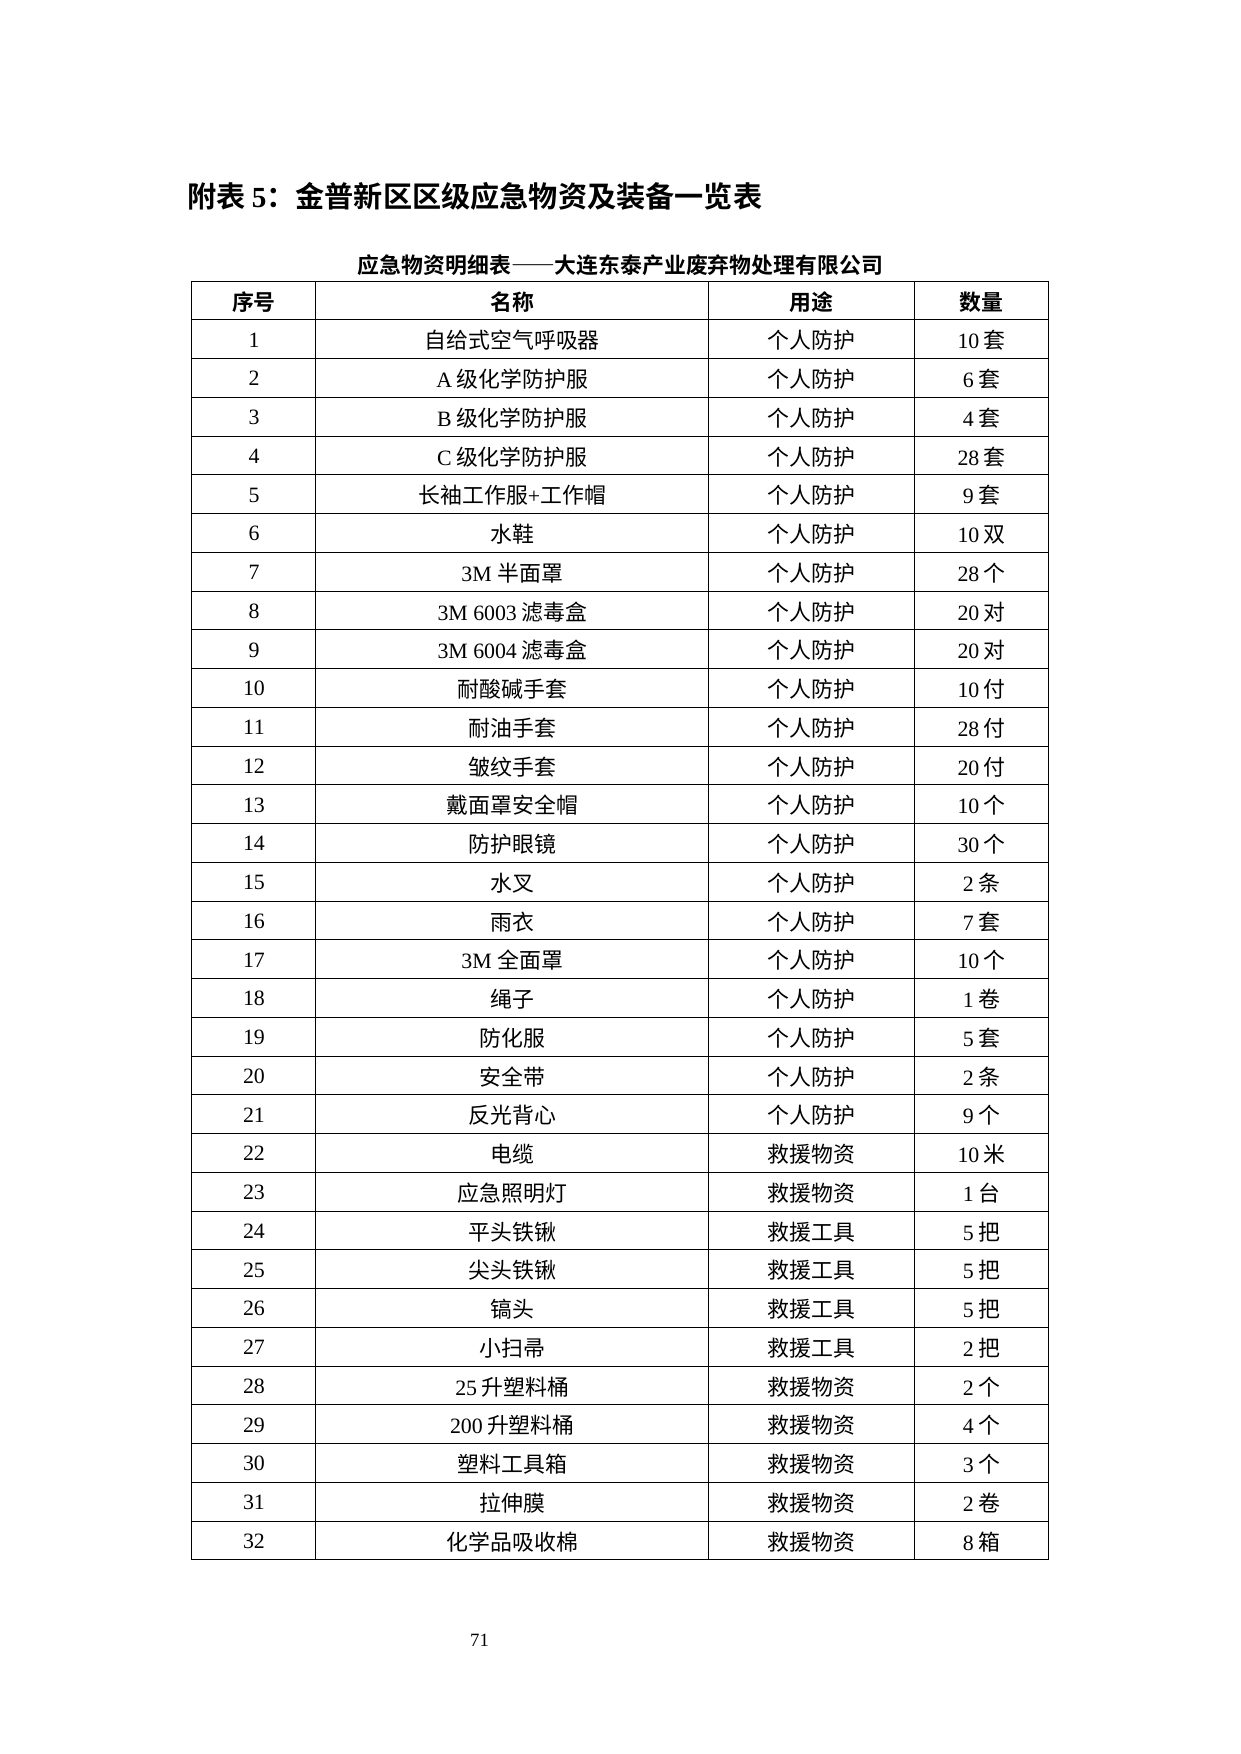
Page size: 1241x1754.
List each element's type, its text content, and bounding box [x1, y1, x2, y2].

table_cell 15 [192, 863, 315, 901]
table_cell 个人防护 [709, 979, 914, 1017]
table_cell 平头铁锹 [316, 1212, 708, 1249]
table_cell 安全带 [316, 1057, 708, 1094]
table_cell 32 [192, 1522, 315, 1559]
table_cell 5把 [915, 1289, 1048, 1327]
table_cell 皱纹手套 [316, 747, 708, 784]
table_cell 个人防护 [709, 1018, 914, 1056]
table_cell 2把 [915, 1328, 1048, 1366]
table_cell 2条 [915, 863, 1048, 901]
table_cell 10双 [915, 514, 1048, 552]
table_cell 1卷 [915, 979, 1048, 1017]
table_cell 25 [192, 1250, 315, 1288]
table_header 序号 [192, 282, 315, 319]
table_cell 耐油手套 [316, 708, 708, 746]
table_cell 10付 [915, 669, 1048, 707]
table_cell 个人防护 [709, 708, 914, 746]
table_cell 个人防护 [709, 1095, 914, 1133]
table_cell 14 [192, 824, 315, 862]
table_cell 个人防护 [709, 902, 914, 939]
table_cell 16 [192, 902, 315, 939]
table_cell 9 [192, 630, 315, 668]
table_cell 化学品吸收棉 [316, 1522, 708, 1559]
table_cell 个人防护 [709, 785, 914, 823]
table_cell 反光背心 [316, 1095, 708, 1133]
table_cell 1台 [915, 1173, 1048, 1211]
table_cell 29 [192, 1405, 315, 1443]
table_cell 28付 [915, 708, 1048, 746]
table_cell 自给式空气呼吸器 [316, 320, 708, 358]
table_cell 3M 6004滤毒盒 [316, 630, 708, 668]
table_cell 20对 [915, 630, 1048, 668]
table_cell 救援物资 [709, 1367, 914, 1404]
table_cell 6 [192, 514, 315, 552]
table_cell 21 [192, 1095, 315, 1133]
table_cell 12 [192, 747, 315, 784]
table_cell 26 [192, 1289, 315, 1327]
table_cell B级化学防护服 [316, 398, 708, 436]
table_cell 雨衣 [316, 902, 708, 939]
table_cell 4 [192, 437, 315, 474]
table_cell 24 [192, 1212, 315, 1249]
table_cell 18 [192, 979, 315, 1017]
table_cell 5套 [915, 1018, 1048, 1056]
table_cell 30个 [915, 824, 1048, 862]
table_cell 19 [192, 1018, 315, 1056]
table_cell 7 [192, 553, 315, 591]
table_cell 7套 [915, 902, 1048, 939]
table_cell 10套 [915, 320, 1048, 358]
table_cell 个人防护 [709, 747, 914, 784]
table_cell 个人防护 [709, 824, 914, 862]
table_cell 10 [192, 669, 315, 707]
table_cell 救援物资 [709, 1405, 914, 1443]
table_cell 救援工具 [709, 1328, 914, 1366]
table_cell 戴面罩安全帽 [316, 785, 708, 823]
table_cell 10个 [915, 785, 1048, 823]
table_cell 个人防护 [709, 398, 914, 436]
table_cell 个人防护 [709, 553, 914, 591]
table_cell 3个 [915, 1444, 1048, 1482]
text 应急物资明细表——大连东泰产业废弃物处理有限公司 [187, 248, 1053, 281]
table_cell 25升塑料桶 [316, 1367, 708, 1404]
table_cell 28个 [915, 553, 1048, 591]
table_cell 9个 [915, 1095, 1048, 1133]
table_header 名称 [316, 282, 708, 319]
table_cell 水叉 [316, 863, 708, 901]
table_header 数量 [915, 282, 1048, 319]
table_cell 3 [192, 398, 315, 436]
table_cell 28套 [915, 437, 1048, 474]
table_cell 救援物资 [709, 1522, 914, 1559]
table_cell 28 [192, 1367, 315, 1404]
text 附表5：金普新区区级应急物资及装备一览表 [187, 162, 1053, 227]
table_cell 个人防护 [709, 940, 914, 978]
table_cell 23 [192, 1173, 315, 1211]
table_cell 4个 [915, 1405, 1048, 1443]
table_cell 救援物资 [709, 1444, 914, 1482]
table_header 用途 [709, 282, 914, 319]
table_cell 200升塑料桶 [316, 1405, 708, 1443]
table_cell 20对 [915, 592, 1048, 629]
table_cell 救援工具 [709, 1250, 914, 1288]
table_cell 镐头 [316, 1289, 708, 1327]
table_cell 2条 [915, 1057, 1048, 1094]
table_cell 个人防护 [709, 514, 914, 552]
table_cell 5把 [915, 1250, 1048, 1288]
table_cell 1 [192, 320, 315, 358]
table_cell 应急照明灯 [316, 1173, 708, 1211]
table_cell 22 [192, 1134, 315, 1172]
table_cell 10米 [915, 1134, 1048, 1172]
table_cell 个人防护 [709, 437, 914, 474]
table_cell 8箱 [915, 1522, 1048, 1559]
table_cell 20 [192, 1057, 315, 1094]
table_cell 长袖工作服+工作帽 [316, 475, 708, 513]
table_cell 绳子 [316, 979, 708, 1017]
table_cell 个人防护 [709, 592, 914, 629]
table_cell 个人防护 [709, 475, 914, 513]
table_cell 救援工具 [709, 1212, 914, 1249]
table_cell 防护眼镜 [316, 824, 708, 862]
table_cell 5 [192, 475, 315, 513]
table_cell A级化学防护服 [316, 359, 708, 397]
table_cell 耐酸碱手套 [316, 669, 708, 707]
table_cell 30 [192, 1444, 315, 1482]
table_cell 17 [192, 940, 315, 978]
table_cell 救援物资 [709, 1134, 914, 1172]
table_cell 3M 6003滤毒盒 [316, 592, 708, 629]
table_cell 电缆 [316, 1134, 708, 1172]
table_cell 31 [192, 1483, 315, 1521]
table_cell 个人防护 [709, 863, 914, 901]
table_cell 9套 [915, 475, 1048, 513]
table_cell 2个 [915, 1367, 1048, 1404]
table_cell 拉伸膜 [316, 1483, 708, 1521]
table_cell 个人防护 [709, 359, 914, 397]
table_cell 个人防护 [709, 669, 914, 707]
table_cell 8 [192, 592, 315, 629]
table_cell 2 [192, 359, 315, 397]
table_cell 小扫帚 [316, 1328, 708, 1366]
table_cell 救援物资 [709, 1483, 914, 1521]
table_cell 3M 半面罩 [316, 553, 708, 591]
table_cell 20付 [915, 747, 1048, 784]
table_cell 3M 全面罩 [316, 940, 708, 978]
table_cell C级化学防护服 [316, 437, 708, 474]
table_cell 尖头铁锹 [316, 1250, 708, 1288]
table_cell 水鞋 [316, 514, 708, 552]
table_cell 4套 [915, 398, 1048, 436]
table_cell 2卷 [915, 1483, 1048, 1521]
table_cell 5把 [915, 1212, 1048, 1249]
table_cell 6套 [915, 359, 1048, 397]
table_cell 救援物资 [709, 1173, 914, 1211]
table_cell 个人防护 [709, 320, 914, 358]
table_cell 防化服 [316, 1018, 708, 1056]
table_cell 救援工具 [709, 1289, 914, 1327]
table_cell 个人防护 [709, 630, 914, 668]
table_cell 11 [192, 708, 315, 746]
table_cell 10个 [915, 940, 1048, 978]
table_cell 塑料工具箱 [316, 1444, 708, 1482]
table_cell 13 [192, 785, 315, 823]
table_cell 个人防护 [709, 1057, 914, 1094]
table_cell 27 [192, 1328, 315, 1366]
